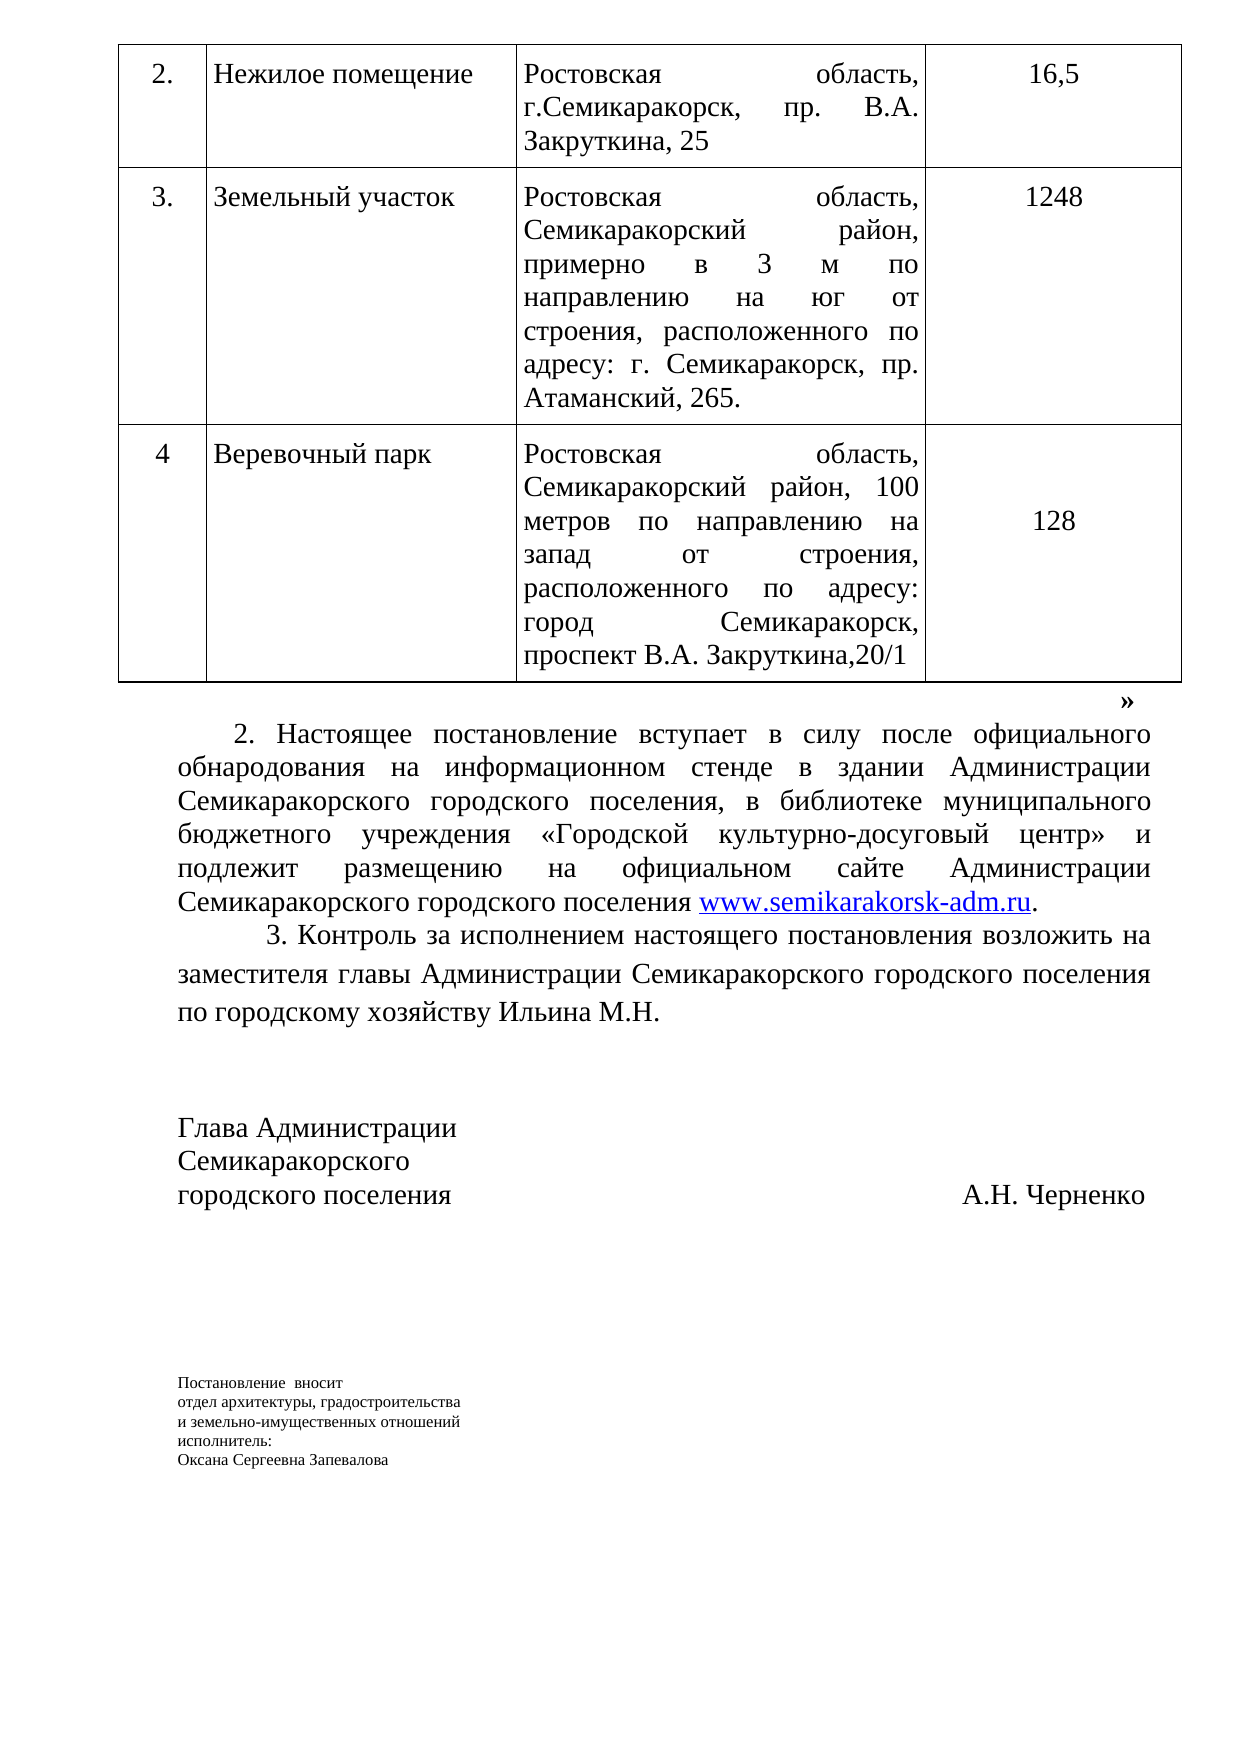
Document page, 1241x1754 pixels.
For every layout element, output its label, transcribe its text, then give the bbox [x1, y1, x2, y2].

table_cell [517, 45, 925, 167]
table_cell 3. [119, 168, 206, 424]
table_cell 1248 [926, 168, 1181, 424]
text и земельно-имущественных отношений [177, 1411, 1152, 1431]
text Семикаракорского [177, 1143, 1152, 1177]
table_cell Нежилое помещение [207, 45, 516, 167]
text Постановление вносит [177, 1373, 1152, 1392]
table_cell Ростовская область, Семикаракорский район, 100 метров по направлению на запад от строения, расположенного по адресу: город Семикаракорск, проспект В.А. Закруткина,20/1 [517, 425, 925, 681]
text исполнитель: [177, 1431, 1152, 1450]
text городского поселения А.Н. Черненко [177, 1177, 1152, 1211]
text 2. Настоящее постановление вступает в силу после официального обнародования на информационном стенде в здании Администрации Семикаракорского городского поселения, в библиотеке муниципального бюджетного учреждения «Городской культурно-досуговый центр» и подлежит размещению на официальном сайте Администрации Семикаракорского городского поселения www.semikarakorsk-adm.ru. [177, 716, 1152, 917]
table_cell Ростовская область, Семикаракорский район, примерно в 3 м по направлению на юг от строения, расположенного по адресу: г. Семикаракорск, пр. Атаманский, 265. [517, 168, 925, 424]
text отдел архитектуры, градостроительства [177, 1392, 1152, 1411]
text 3. Контроль за исполнением настоящего постановления возложить на заместителя главы Администрации Семикаракорского городского поселения по городскому хозяйству Ильина М.Н. [177, 917, 1152, 1028]
table_cell 16,5 [926, 45, 1181, 167]
text Оксана Сергеевна Запевалова [177, 1450, 1152, 1469]
table_cell 4 [119, 425, 206, 681]
title » [177, 683, 1152, 716]
table_cell Земельный участок [207, 168, 516, 424]
table_cell 128 [926, 425, 1181, 681]
table_cell 2. [119, 45, 206, 167]
text Глава Администрации [177, 1110, 1152, 1143]
table_cell Веревочный парк [207, 425, 516, 681]
